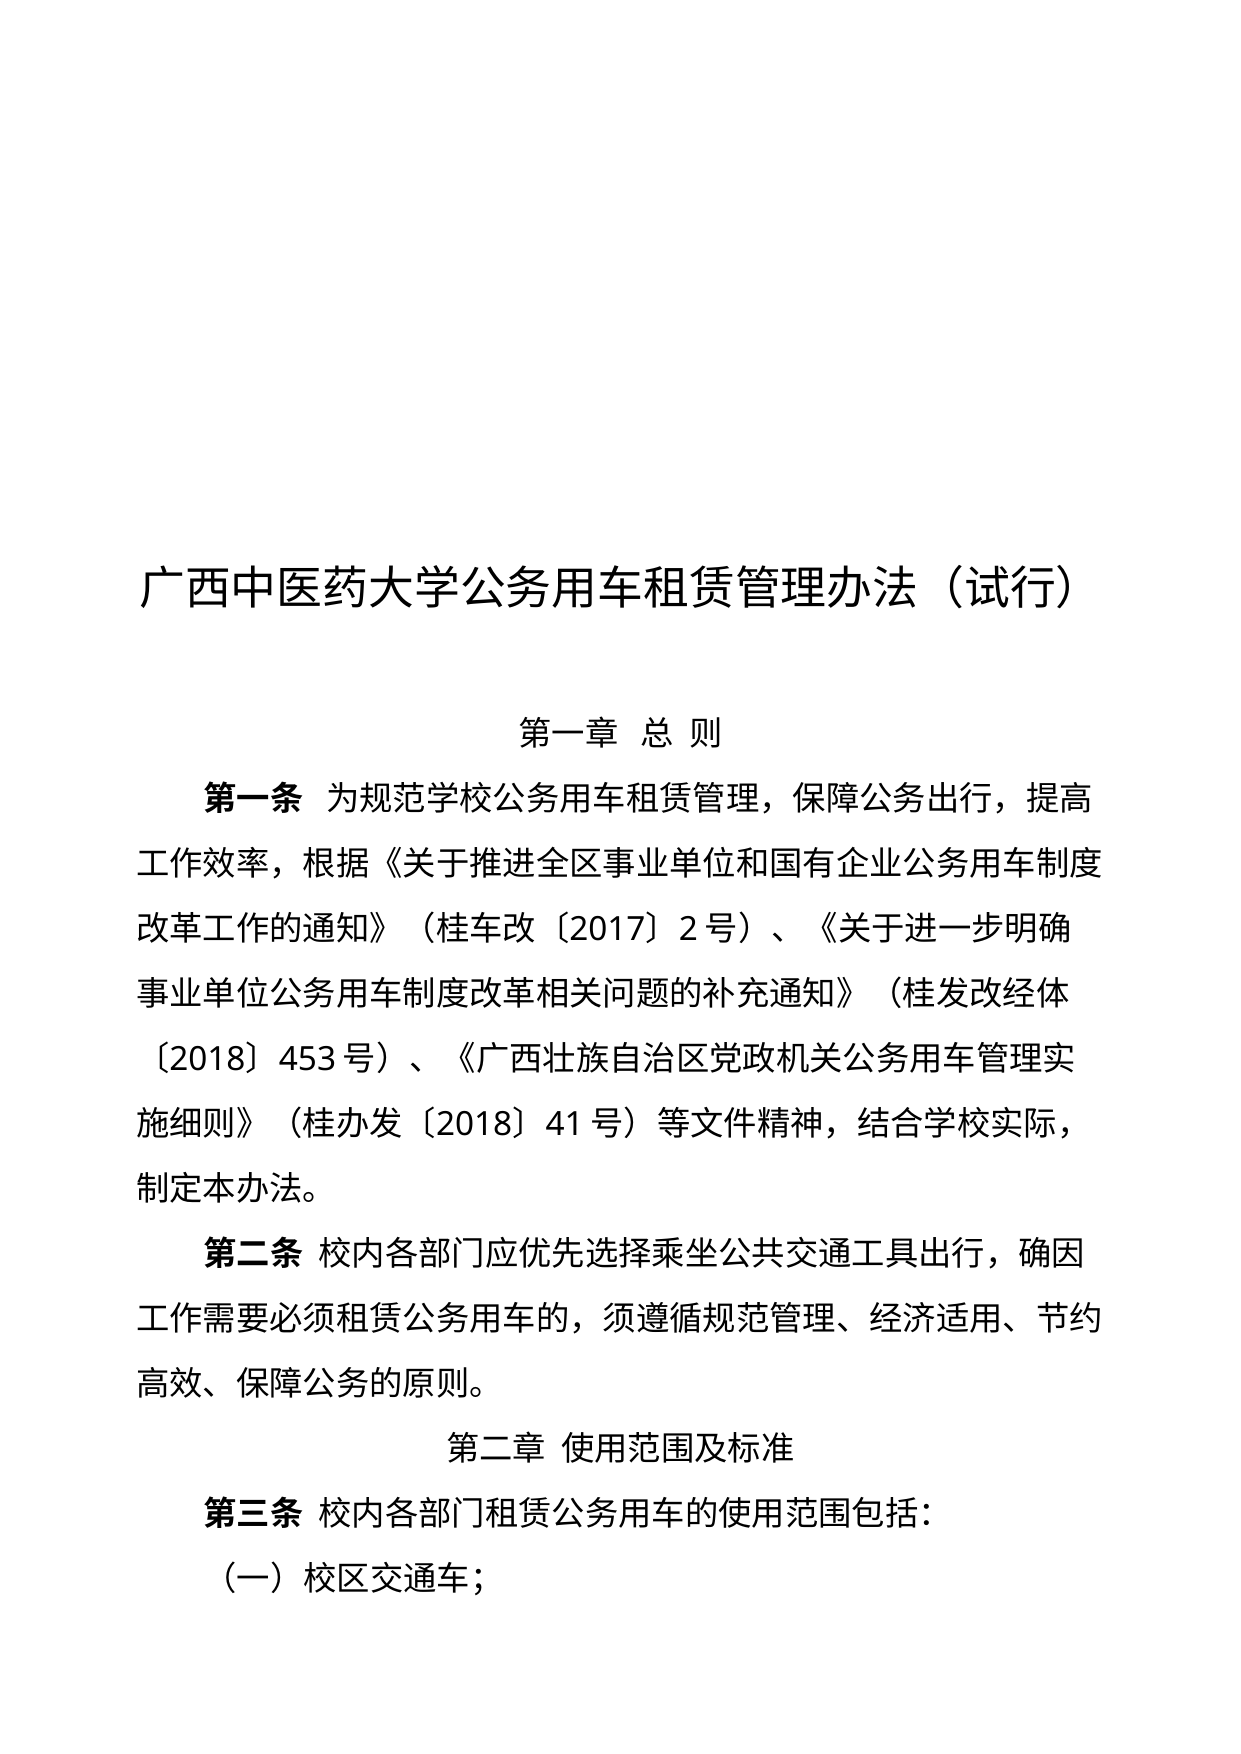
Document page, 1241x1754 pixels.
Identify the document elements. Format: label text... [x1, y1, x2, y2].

text 第二条 校内各部门应优先选择乘坐公共交通工具出行，确因工作需要必须租赁公务用车的，须遵循规范管理、经济适用、节约高效、保障公务的原则。 [136, 1218, 1104, 1413]
text 第一章 总 则 [136, 698, 1104, 763]
text （一）校区交通车； [136, 1543, 1104, 1608]
text 第二章 使用范围及标准 [136, 1413, 1104, 1478]
text 第三条 校内各部门租赁公务用车的使用范围包括： [136, 1478, 1104, 1543]
text 第一条 为规范学校公务用车租赁管理，保障公务出行，提高工作效率，根据《关于推进全区事业单位和国有企业公务用车制度改革工作的通知》（桂车改〔2017〕2号）、《关于进一步明确事业单位公务用车制度改革相关问题的补充通知》（桂发改经体〔2018〕453号）、《广西壮族自治区党政机关公务用车管理实施细则》（桂办发〔2018〕41号）等文件精神，结合学校实际，制定本办法。 [136, 763, 1104, 1218]
text 广西中医药大学公务用车租赁管理办法（试行） [136, 536, 1104, 633]
